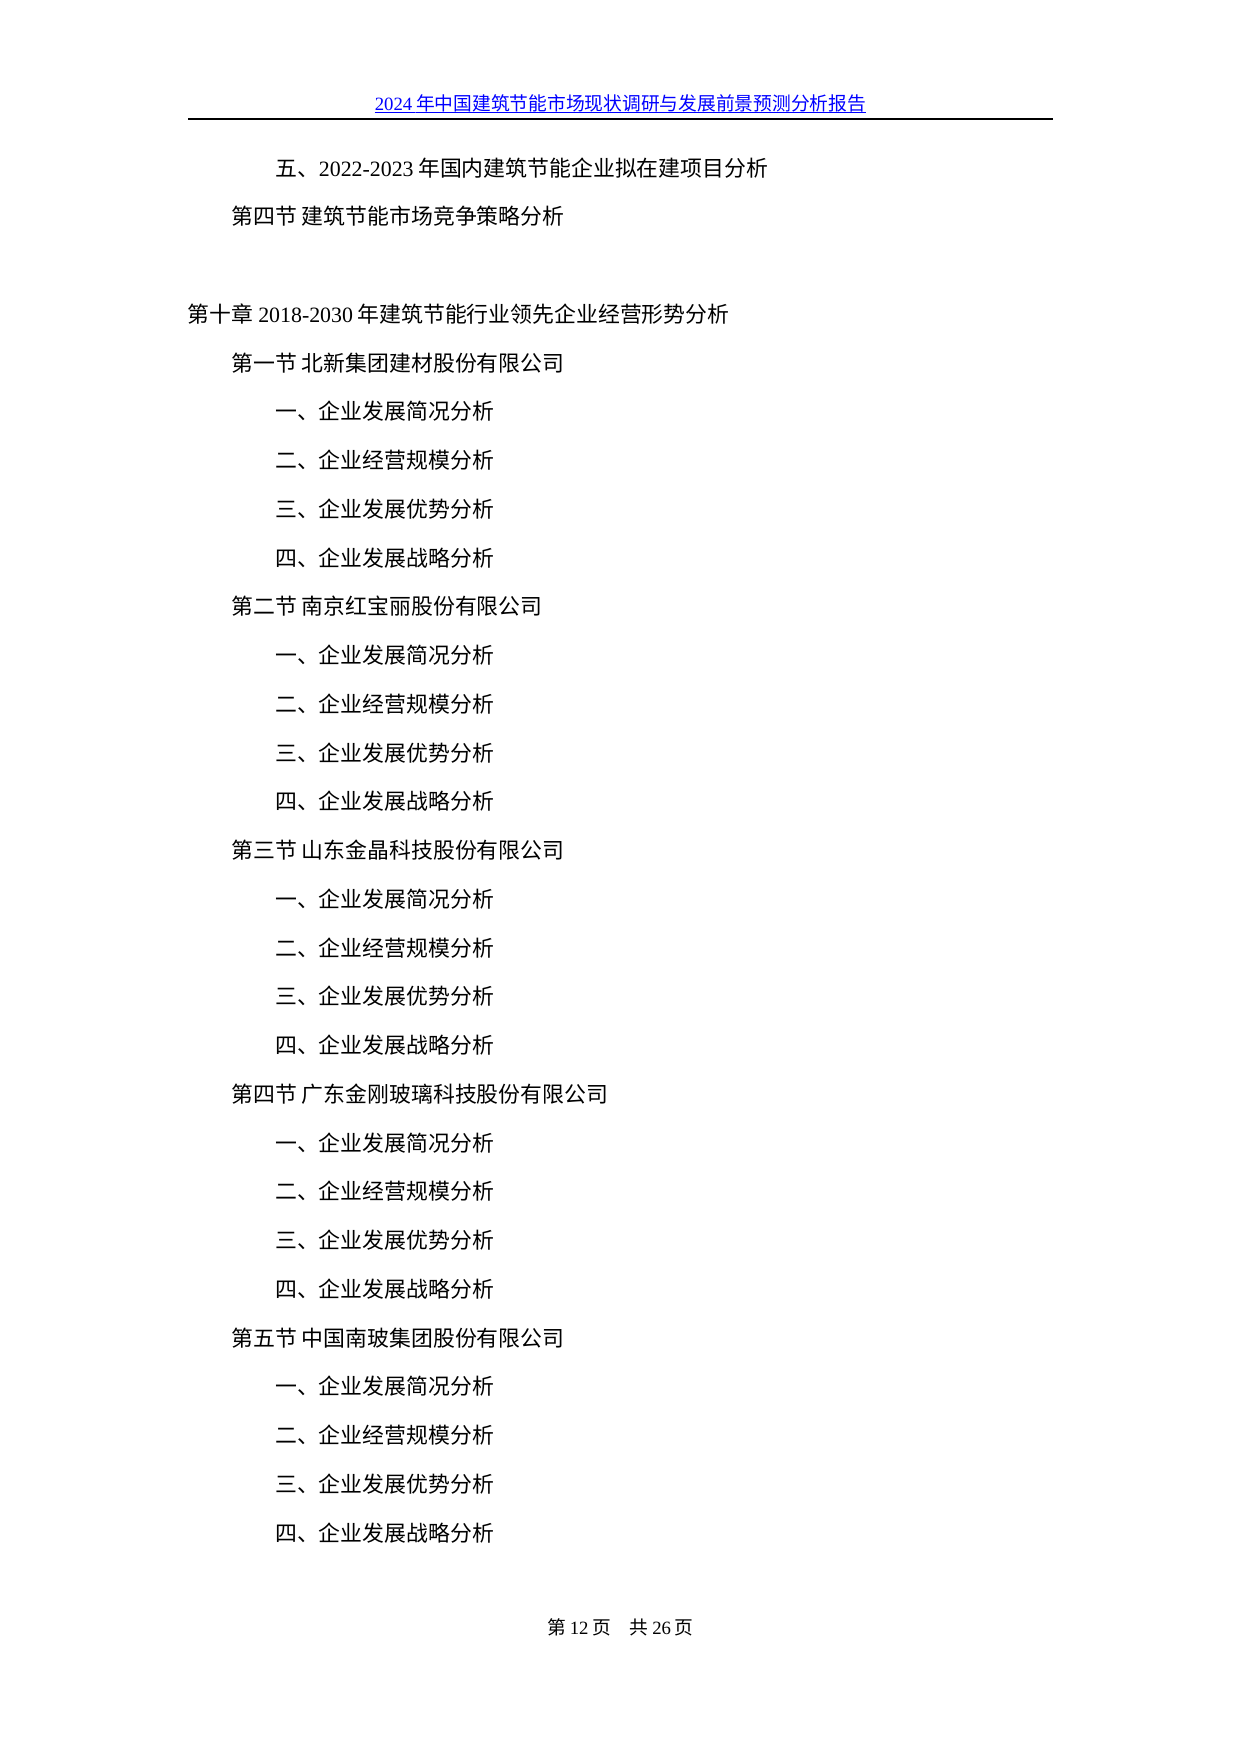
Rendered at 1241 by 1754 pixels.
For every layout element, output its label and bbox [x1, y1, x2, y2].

text [187, 150, 1053, 1548]
